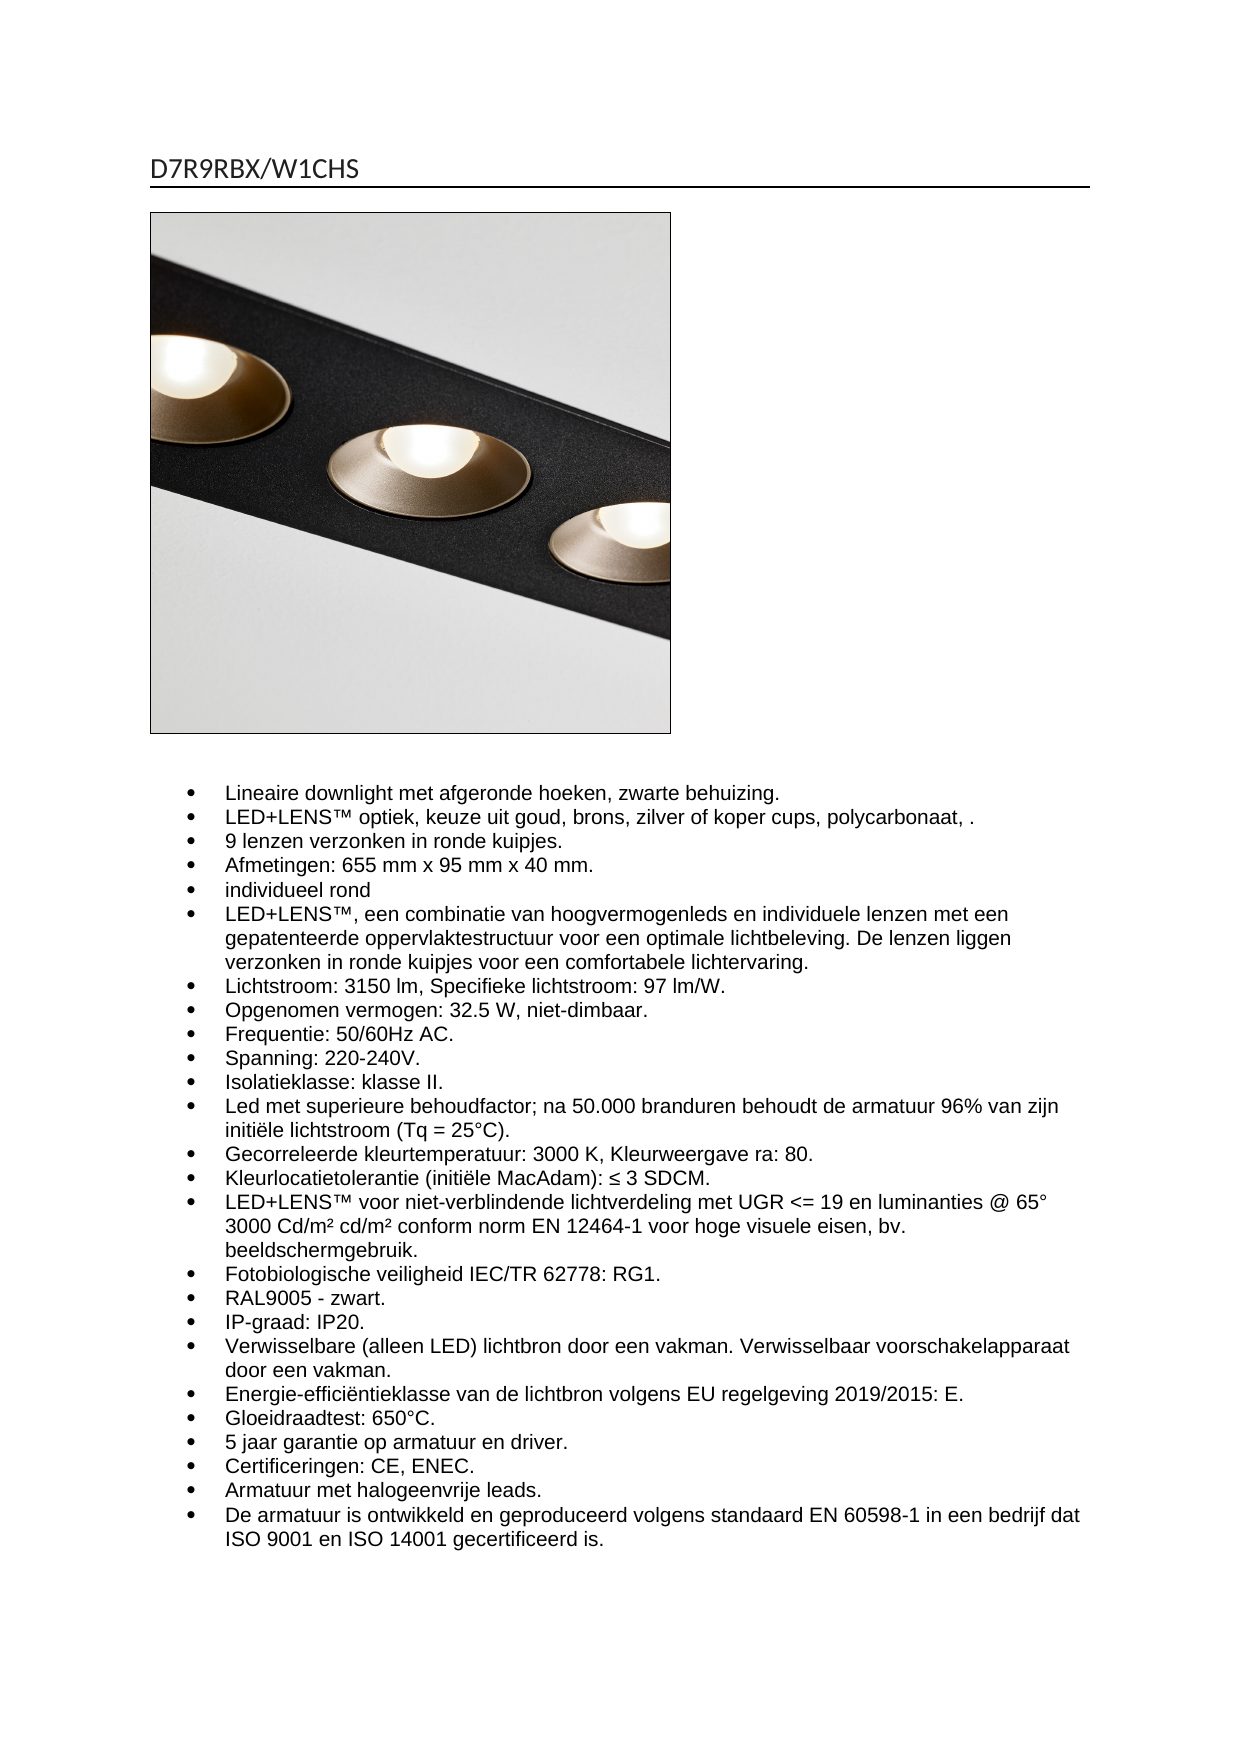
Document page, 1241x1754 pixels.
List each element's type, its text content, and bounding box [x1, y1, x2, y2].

picture [151, 213, 670, 733]
list individueel rond [187, 877, 1090, 901]
list Certificeringen: CE, ENEC. [187, 1454, 1090, 1478]
list LED+LENS™, een combinatie van hoogvermogenleds en individuele lenzen met een gepatenteerde oppervlaktestructuur voor een optimale lichtbeleving. De lenzen liggen verzonken in ronde kuipjes voor een comfortabele lichtervaring. [187, 901, 1090, 973]
list 5 jaar garantie op armatuur en driver. [187, 1430, 1090, 1454]
list LED+LENS™ voor niet-verblindende lichtverdeling met UGR <= 19 en luminanties @ 65° 3000 Cd/m² cd/m² conform norm EN 12464-1 voor hoge visuele eisen, bv. beeldschermgebruik. [187, 1190, 1090, 1262]
list Verwisselbare (alleen LED) lichtbron door een vakman. Verwisselbaar voorschakelapparaat door een vakman. [187, 1334, 1090, 1382]
list LED+LENS™ optiek, keuze uit goud, brons, zilver of koper cups, polycarbonaat, . [187, 805, 1090, 829]
list 9 lenzen verzonken in ronde kuipjes. [187, 829, 1090, 853]
list Gecorreleerde kleurtemperatuur: 3000 K, Kleurweergave ra: 80. [187, 1142, 1090, 1166]
list RAL9005 - zwart. [187, 1286, 1090, 1310]
list Lichtstroom: 3150 lm, Specifieke lichtstroom: 97 lm/W. [187, 973, 1090, 997]
list Gloeidraadtest: 650°C. [187, 1406, 1090, 1430]
list Fotobiologische veiligheid IEC/TR 62778: RG1. [187, 1262, 1090, 1286]
list Led met superieure behoudfactor; na 50.000 branduren behoudt de armatuur 96% van zijn initiële lichtstroom (Tq = 25°C). [187, 1094, 1090, 1142]
text D7R9RBX/W1CHS [150, 150, 1090, 186]
list Isolatieklasse: klasse II. [187, 1070, 1090, 1094]
list Energie-efficiëntieklasse van de lichtbron volgens EU regelgeving 2019/2015: E. [187, 1382, 1090, 1406]
list Opgenomen vermogen: 32.5 W, niet-dimbaar. [187, 997, 1090, 1022]
list Kleurlocatietolerantie (initiële MacAdam): ≤ 3 SDCM. [187, 1166, 1090, 1190]
list Armatuur met halogeenvrije leads. [187, 1478, 1090, 1502]
list Spanning: 220-240V. [187, 1046, 1090, 1070]
list De armatuur is ontwikkeld en geproduceerd volgens standaard EN 60598-1 in een bedrijf dat ISO 9001 en ISO 14001 gecertificeerd is. [187, 1502, 1090, 1550]
list IP-graad: IP20. [187, 1310, 1090, 1334]
list Frequentie: 50/60Hz AC. [187, 1022, 1090, 1046]
list Lineaire downlight met afgeronde hoeken, zwarte behuizing. [187, 781, 1090, 805]
list Afmetingen: 655 mm x 95 mm x 40 mm. [187, 853, 1090, 877]
